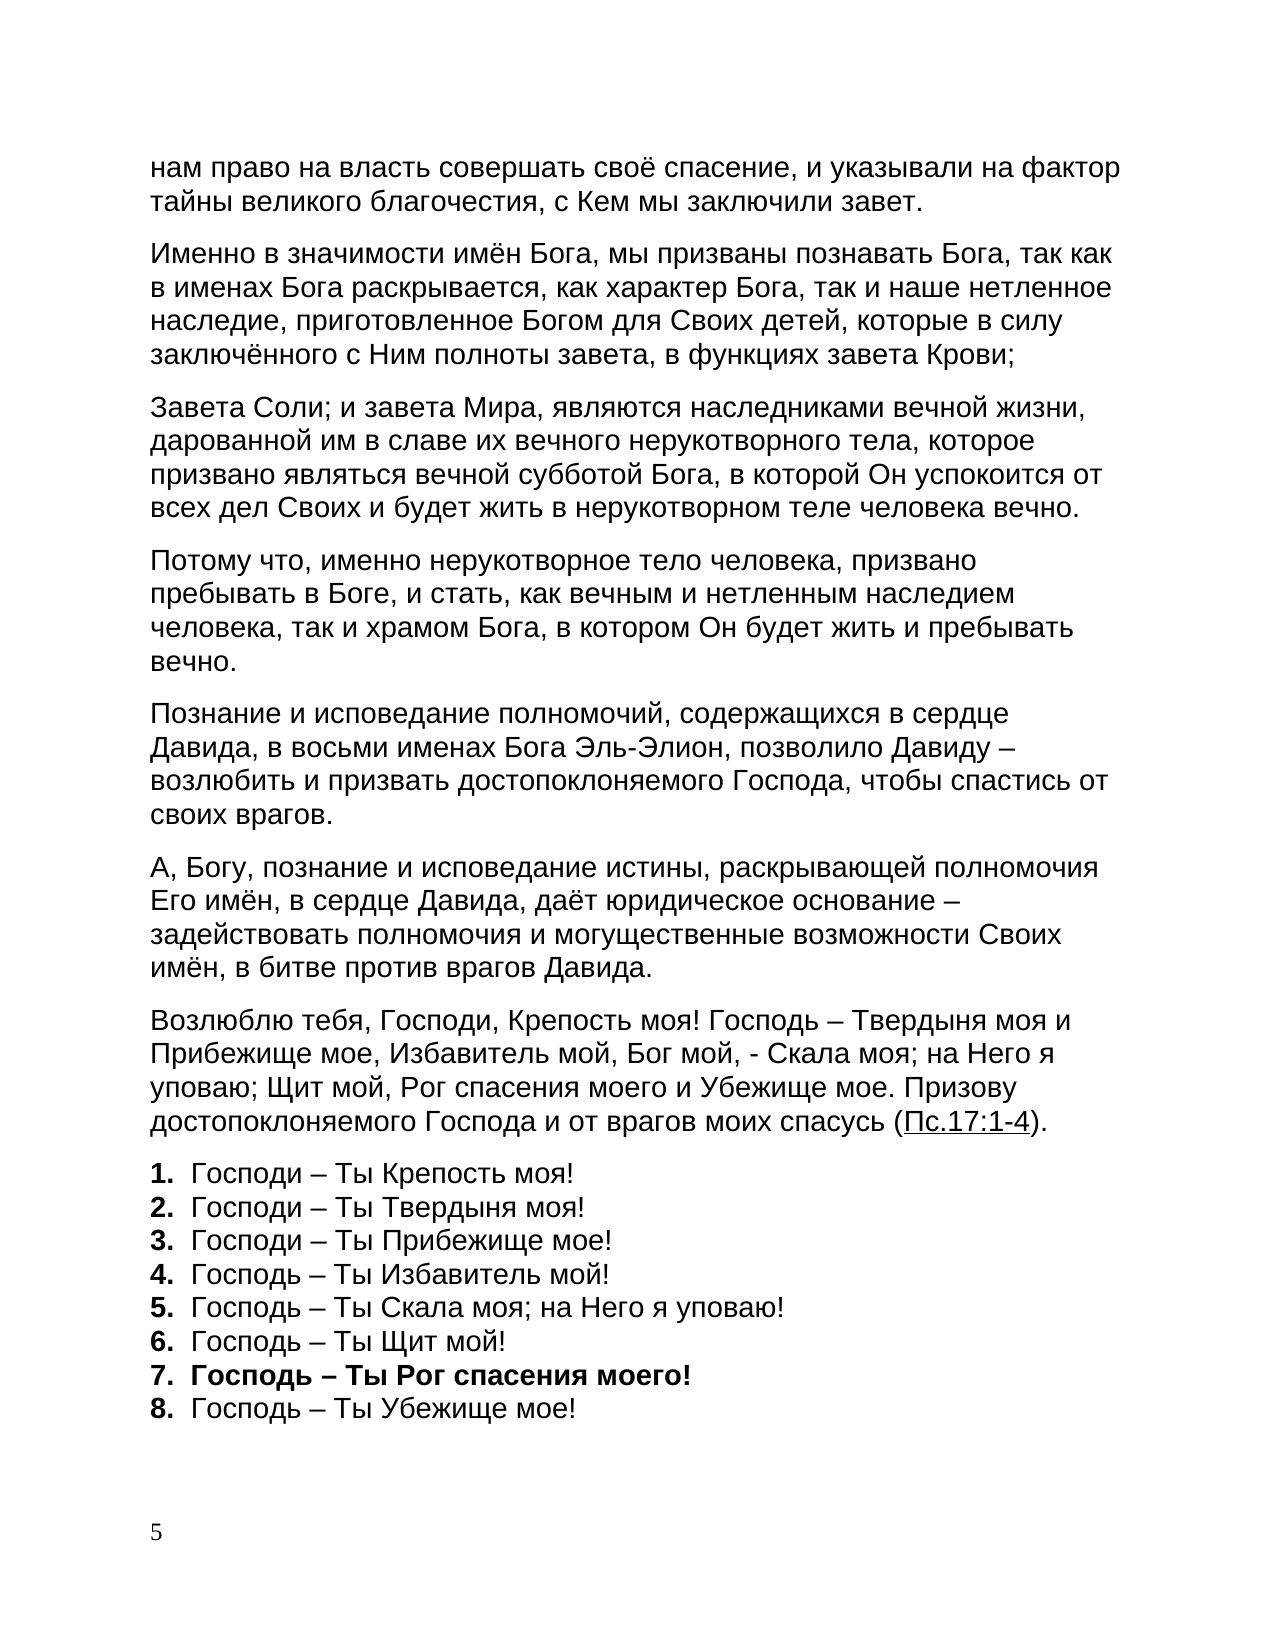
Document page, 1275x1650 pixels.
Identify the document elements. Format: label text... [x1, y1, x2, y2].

text Возлюблю тебя, Господи, Крепость моя! Господь – Твердыня моя и Прибежище мое, Избавитель мой, Бог мой, - Скала моя; на Него я уповаю; Щит мой, Рог спасения моего и Убежище мое. Призову достопоклоняемого Господа и от врагов моих спасусь (Пс.17:1-4). [150, 1003, 1125, 1137]
text 7. Господь – Ты Рог спасения моего! [150, 1357, 1125, 1391]
text 5. Господь – Ты Скала моя; на Него я уповаю! [150, 1290, 1125, 1324]
text А, Богу, познание и исповедание истины, раскрывающей полномочия Его имён, в сердце Давида, даёт юридическое основание – задействовать полномочия и могущественные возможности Своих имён, в битве против врагов Давида. [150, 849, 1125, 984]
text Именно в значимости имён Бога, мы призваны познавать Бога, так как в именах Бога раскрывается, как характер Бога, так и наше нетленное наследие, приготовленное Богом для Своих детей, которые в силу заключённого с Ним полноты завета, в функциях завета Крови; [150, 236, 1125, 370]
text 6. Господь – Ты Щит мой! [150, 1324, 1125, 1357]
text 3. Господи – Ты Прибежище мое! [150, 1223, 1125, 1257]
text 8. Господь – Ты Убежище мое! [150, 1391, 1125, 1424]
text 4. Господь – Ты Избавитель мой! [150, 1257, 1125, 1290]
text Познание и исповедание полномочий, содержащихся в сердце Давида, в восьми именах Бога Эль-Элион, позволило Давиду – возлюбить и призвать достопоклоняемого Господа, чтобы спастись от своих врагов. [150, 696, 1125, 830]
text Потому что, именно нерукотворное тело человека, призвано пребывать в Боге, и стать, как вечным и нетленным наследием человека, так и храмом Бога, в котором Он будет жить и пребывать вечно. [150, 543, 1125, 677]
text 1. Господи – Ты Крепость моя! [150, 1156, 1125, 1190]
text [150, 150, 1125, 217]
text 2. Господи – Ты Твердыня моя! [150, 1190, 1125, 1223]
text Завета Соли; и завета Мира, являются наследниками вечной жизни, дарованной им в славе их вечного нерукотворного тела, которое призвано являться вечной субботой Бога, в которой Он успокоится от всех дел Своих и будет жить в нерукотворном теле человека вечно. [150, 389, 1125, 524]
